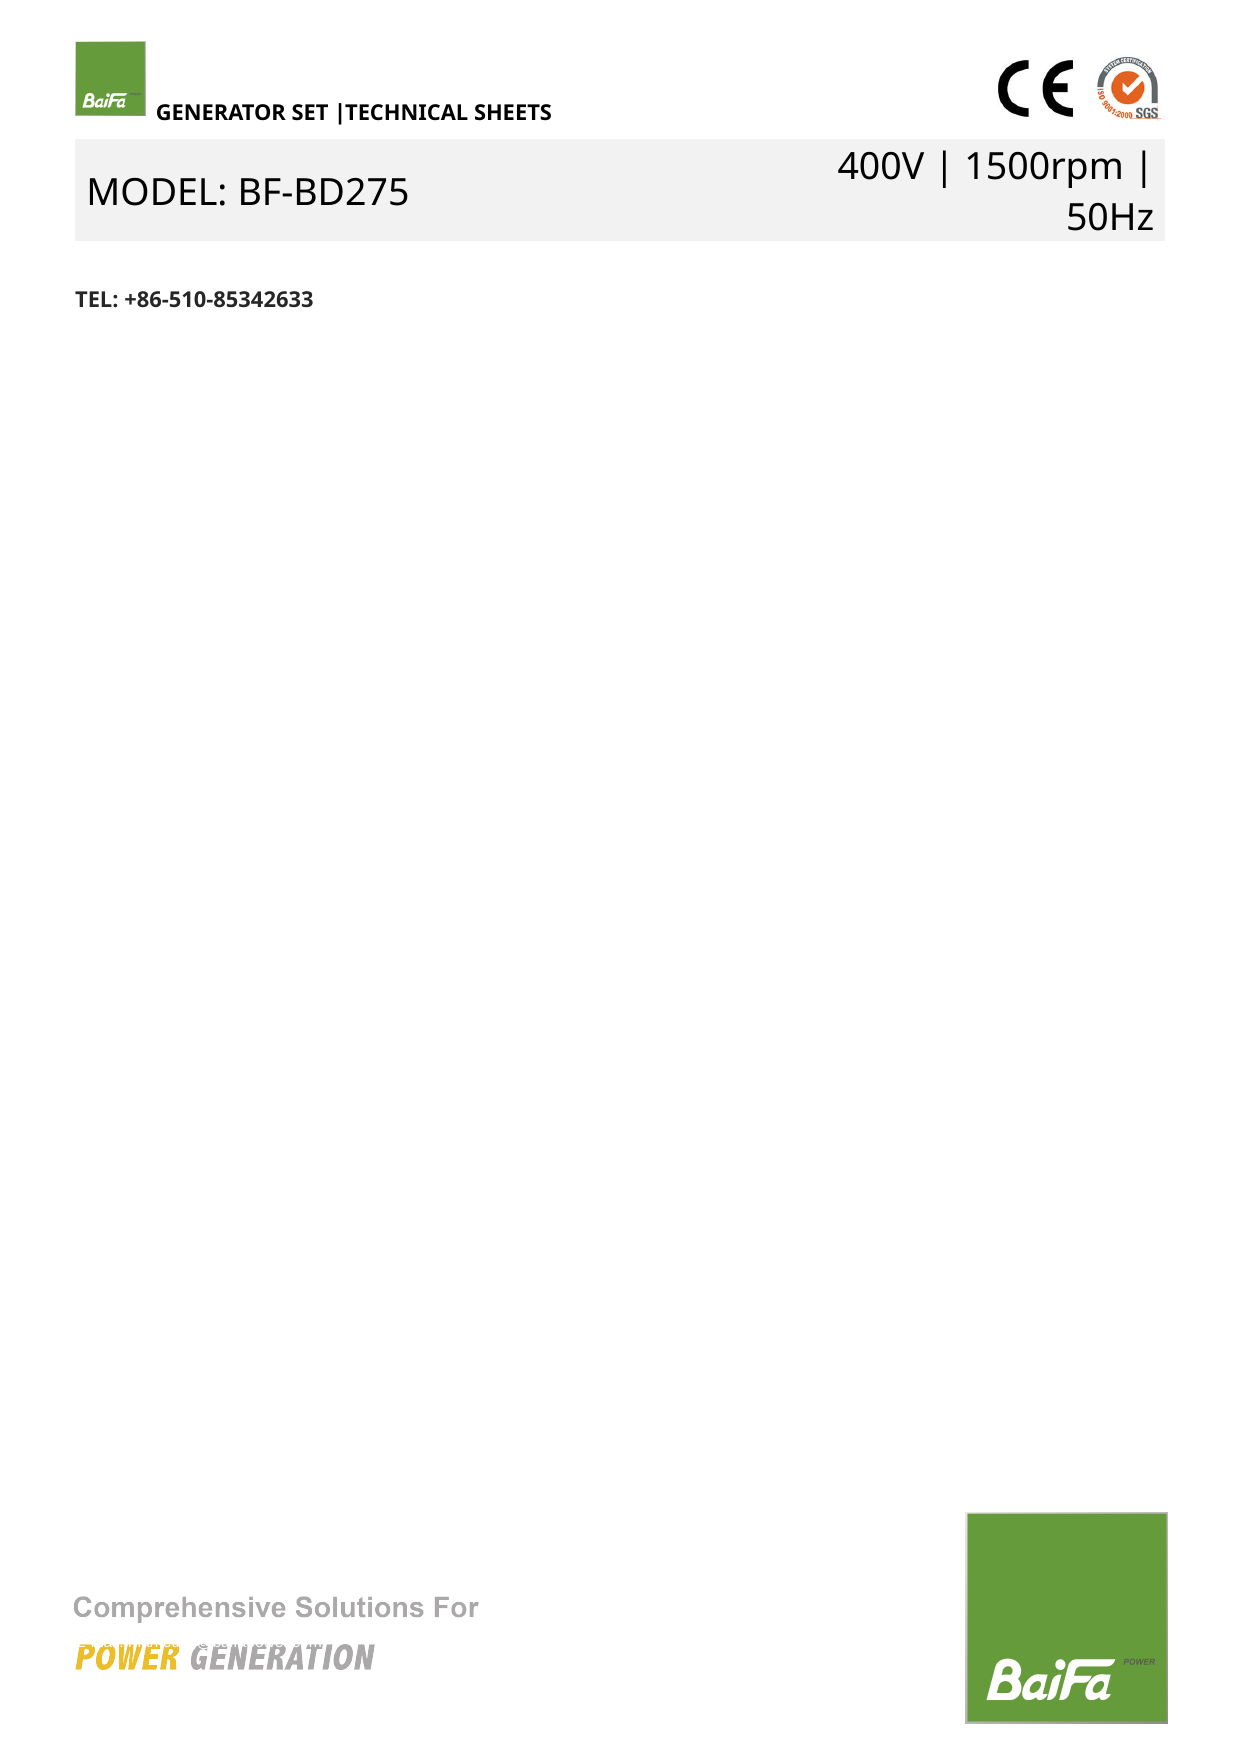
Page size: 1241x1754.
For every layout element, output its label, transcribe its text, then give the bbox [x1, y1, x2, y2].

picture [72, 1592, 479, 1679]
picture [75, 41, 151, 121]
picture [950, 54, 1162, 121]
picture [965, 1512, 1168, 1724]
text Tel: +86-510-85342633 [75, 283, 1165, 315]
